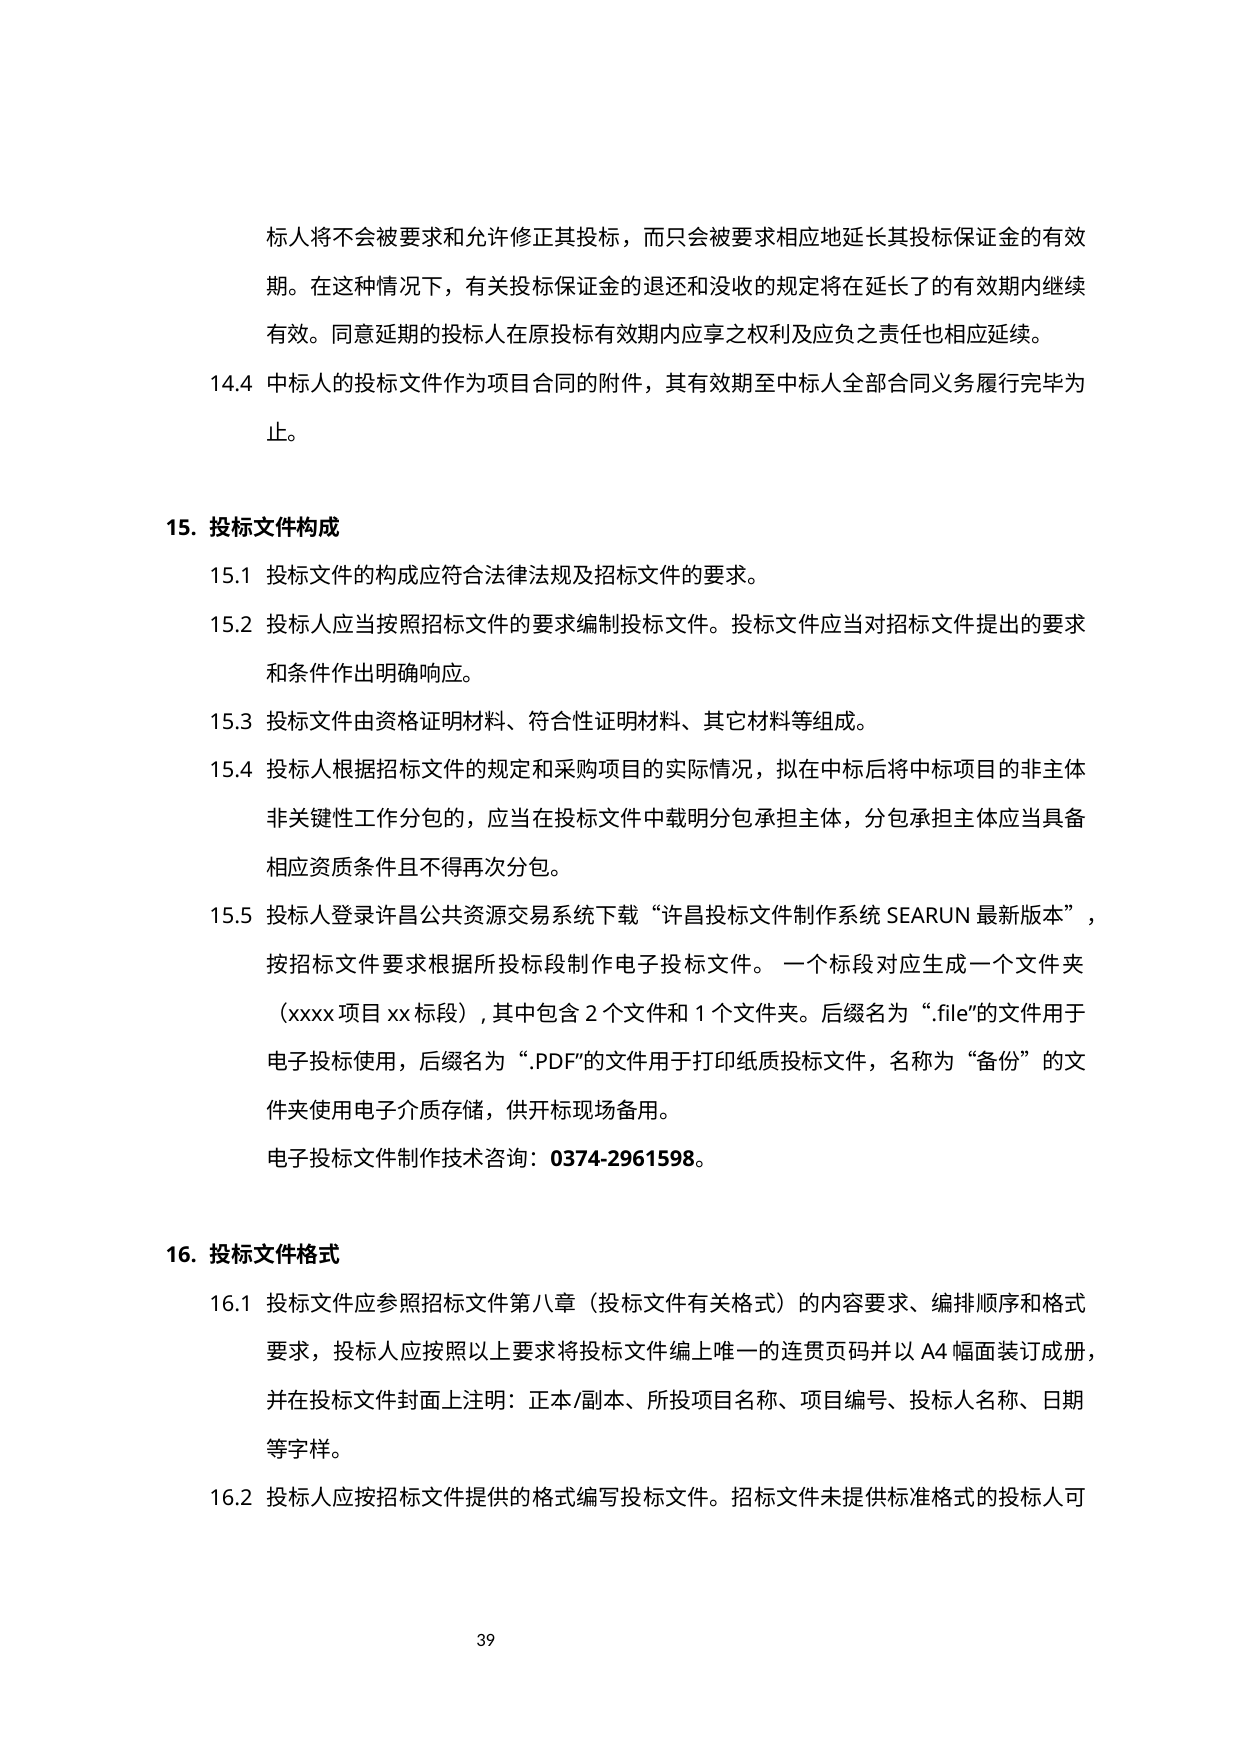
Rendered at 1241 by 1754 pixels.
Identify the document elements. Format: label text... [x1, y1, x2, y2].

list 投标文件格式 [165, 1237, 1087, 1269]
list 投标文件的构成应符合法律法规及招标文件的要求。 [209, 558, 1087, 591]
list 投标人应当按照招标文件的要求编制投标文件。投标文件应当对招标文件提出的要求和条件作出明确响应。 [209, 607, 1087, 688]
list 投标文件由资格证明材料、符合性证明材料、其它材料等组成。 [209, 704, 1087, 736]
text 电子投标文件制作技术咨询：0374-2961598。 [266, 1141, 1087, 1174]
list 投标人根据招标文件的规定和采购项目的实际情况，拟在中标后将中标项目的非主体、非关键性工作分包的，应当在投标文件中载明分包承担主体，分包承担主体应当具备相应资质条件且不得再次分包。 [209, 752, 1087, 882]
list 投标文件构成 [165, 510, 1087, 542]
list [209, 1480, 1087, 1512]
list 中标人的投标文件作为项目合同的附件，其有效期至中标人全部合同义务履行完毕为止。 [209, 365, 1087, 447]
list 投标人登录许昌公共资源交易系统下载“许昌投标文件制作系统SEARUN 最新版本”，按招标文件要求根据所投标段制作电子投标文件。 一个标段对应生成一个文件夹（xxxx项目xx标段）, 其中包含2个文件和1个文件夹。后缀名为“.file”的文件用于电子投标使用，后缀名为“.PDF”的文件用于打印纸质投标文件，名称为“备份”的文件夹使用电子介质存储，供开标现场备用。 [209, 898, 1087, 1125]
list 投标文件应参照招标文件第八章（投标文件有关格式）的内容要求、编排顺序和格式要求，投标人应按照以上要求将投标文件编上唯一的连贯页码并以A4幅面装订成册，并在投标文件封面上注明：正本/副本、所投项目名称、项目编号、投标人名称、日期等字样。 [209, 1285, 1087, 1464]
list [209, 219, 1087, 349]
